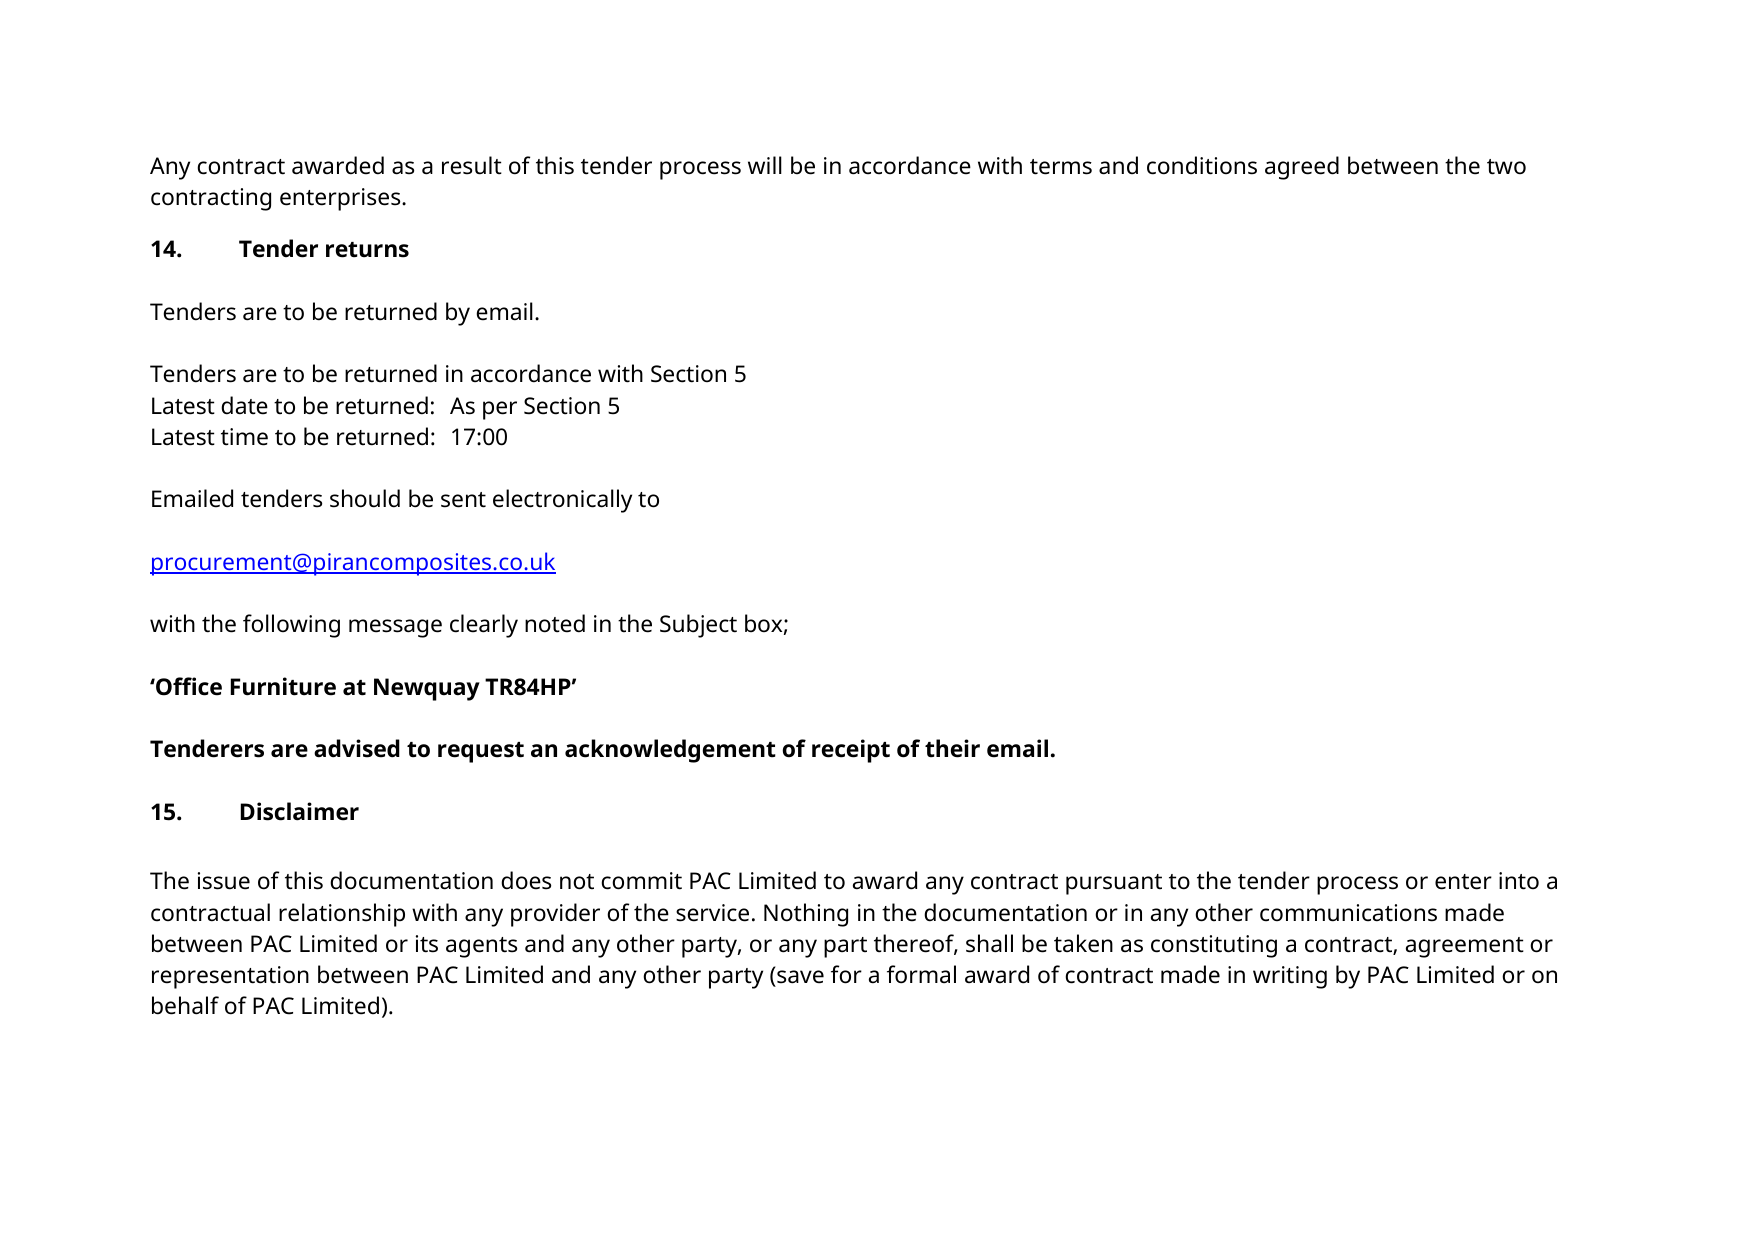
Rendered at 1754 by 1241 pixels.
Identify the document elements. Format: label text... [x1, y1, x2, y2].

text procurement@pirancomposites.co.uk [150, 546, 1577, 577]
text ‘Office Furniture at Newquay TR84HP’ [150, 671, 1577, 702]
text Emailed tenders should be sent electronically to [150, 483, 1577, 514]
text Any contract awarded as a result of this tender process will be in accordance with terms and conditions agreed between the two contracting enterprises. [150, 150, 1604, 212]
subtitle 15. Disclaimer [150, 796, 1604, 827]
text Tenders are to be returned by email. [150, 296, 1577, 327]
text Latest date to be returned: As per Section 5 [150, 389, 1577, 421]
text Tenderers are advised to request an acknowledgement of receipt of their email. [150, 733, 1577, 764]
text The issue of this documentation does not commit PAC Limited to award any contract pursuant to the tender process or enter into a contractual relationship with any provider of the service. Nothing in the documentation or in any other communications made between PAC Limited or its agents and any other party, or any part thereof, shall be taken as constituting a contract, agreement or representation between PAC Limited and any other party (save for a formal award of contract made in writing by PAC Limited or on behalf of PAC Limited). [150, 865, 1604, 1022]
text with the following message clearly noted in the Subject box; [150, 608, 1577, 639]
subtitle 14. Tender returns [150, 233, 1604, 264]
text Tenders are to be returned in accordance with Section 5 [150, 358, 1577, 389]
text Latest time to be returned: 17:00 [150, 421, 1577, 452]
